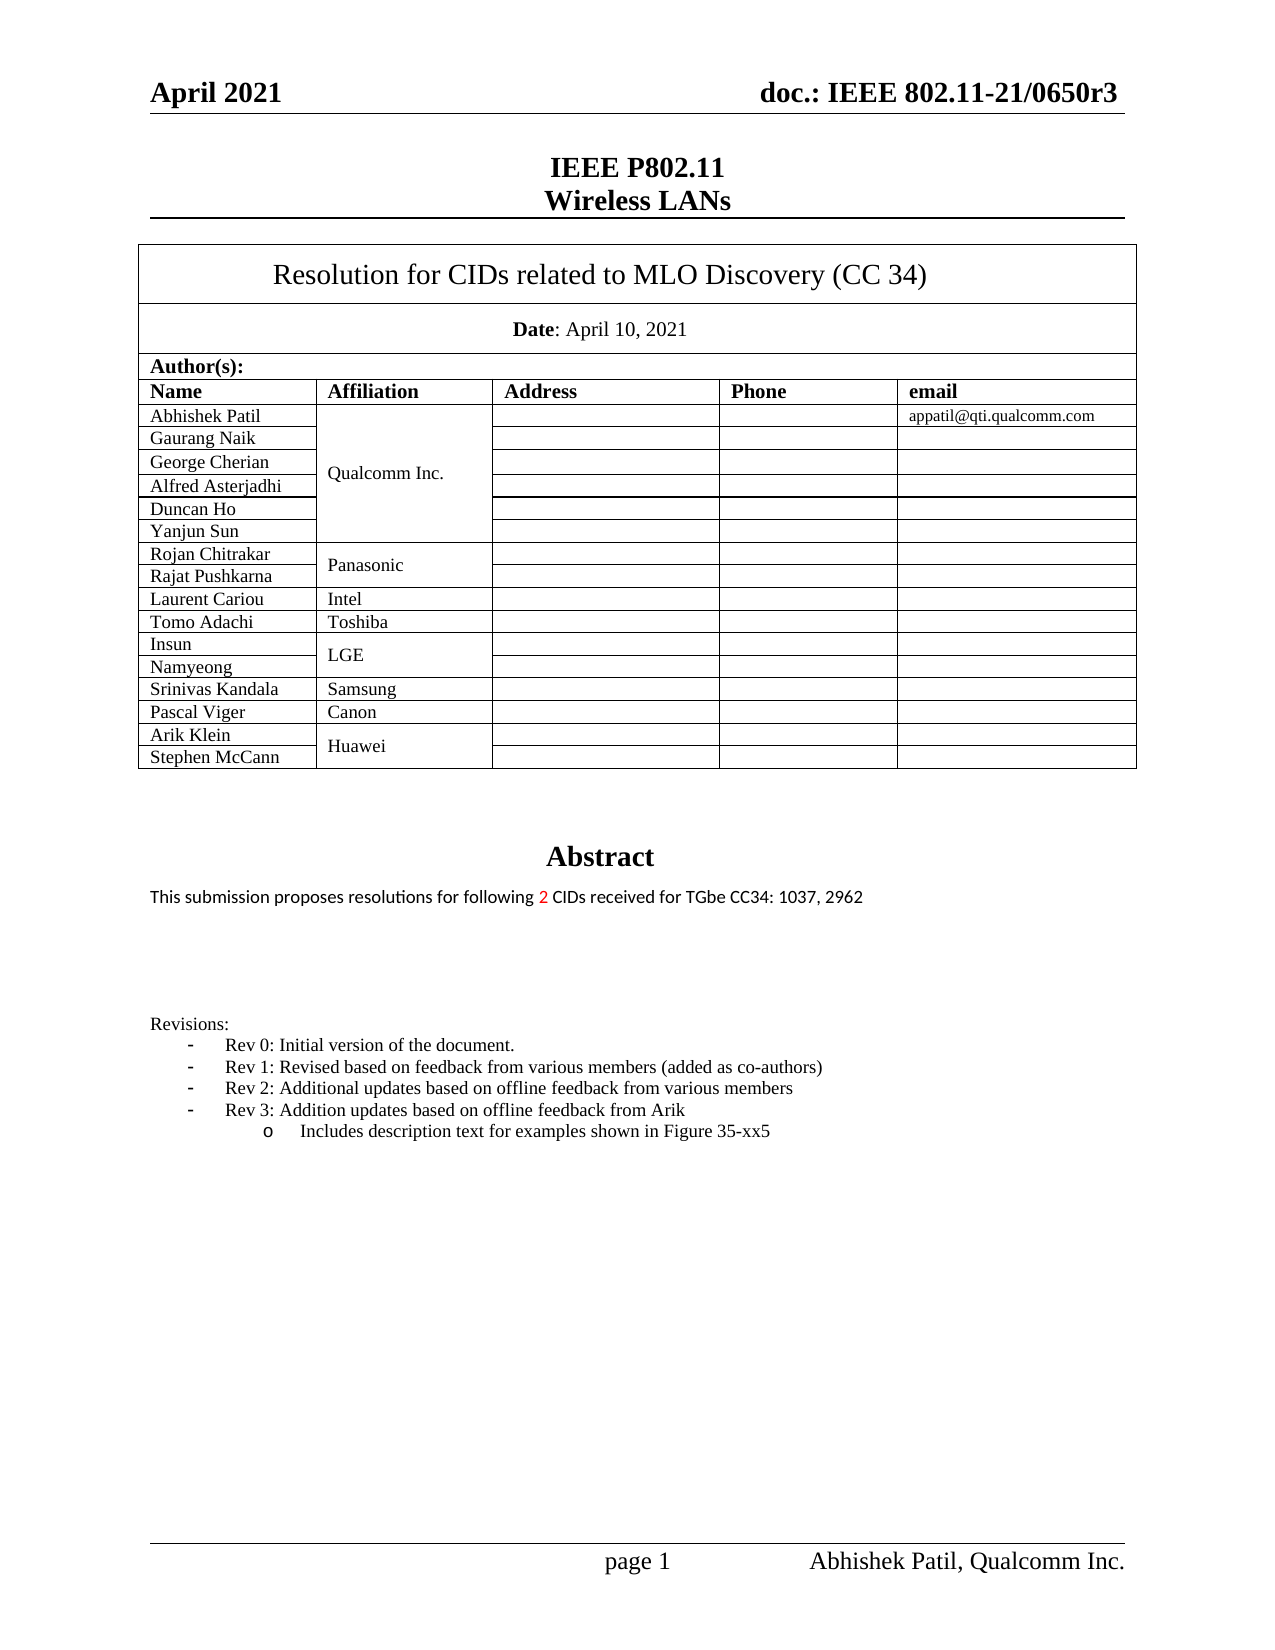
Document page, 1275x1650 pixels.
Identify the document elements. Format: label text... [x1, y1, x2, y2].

table_cell [493, 520, 719, 542]
table_cell [898, 427, 1136, 449]
table_cell appatil@qti.qualcomm.com [898, 405, 1136, 426]
table_cell [898, 475, 1136, 496]
table_cell [720, 678, 897, 700]
table_cell Address [493, 380, 719, 403]
table_cell [493, 678, 719, 700]
table_cell [898, 611, 1136, 632]
table_cell [898, 565, 1136, 587]
table_cell [720, 498, 897, 519]
table_cell [898, 543, 1136, 564]
table_cell [493, 475, 719, 496]
table_cell [898, 678, 1136, 700]
table_cell Qualcomm Inc. [317, 405, 492, 542]
table_cell [898, 498, 1136, 519]
table_cell [898, 746, 1136, 768]
table_cell Laurent Cariou [139, 588, 316, 609]
table_cell Rojan Chitrakar [139, 543, 316, 564]
table_cell [898, 724, 1136, 745]
table_cell [720, 611, 897, 632]
list Rev 3: Addition updates based on offline feedback from Arik [187, 1099, 1125, 1120]
table_cell [720, 543, 897, 564]
table_cell [898, 520, 1136, 542]
table_cell [493, 611, 719, 632]
list Rev 1: Revised based on feedback from various members (added as co-authors) [187, 1056, 1125, 1077]
table_cell [493, 565, 719, 587]
table_cell [493, 588, 719, 609]
table_cell [493, 543, 719, 564]
table_cell [898, 450, 1136, 474]
table_cell Insun [139, 633, 316, 655]
table_cell [898, 656, 1136, 677]
table_cell [493, 427, 719, 449]
table_cell Name [139, 380, 316, 403]
table_cell [493, 405, 719, 426]
text Abstract [150, 839, 1125, 872]
text IEEE P802.11 Wireless LANs [150, 150, 1125, 217]
table_cell Alfred Asterjadhi [139, 475, 316, 496]
table_cell Pascal Viger [139, 701, 316, 722]
table_header Resolution for CIDs related to MLO Discovery (CC 34) [139, 245, 1136, 303]
table_cell Rajat Pushkarna [139, 565, 316, 587]
table_cell Phone [720, 380, 897, 403]
table_cell [493, 498, 719, 519]
table_cell [493, 450, 719, 474]
table_cell LGE [317, 633, 492, 677]
table_cell Toshiba [317, 611, 492, 632]
list Rev 0: Initial version of the document. [187, 1034, 1125, 1056]
table_cell [720, 633, 897, 655]
table_cell [493, 633, 719, 655]
table_cell [720, 405, 897, 426]
table_cell Duncan Ho [139, 498, 316, 519]
table_cell [493, 701, 719, 722]
table_cell Gaurang Naik [139, 427, 316, 449]
table_cell Intel [317, 588, 492, 609]
text Revisions: [150, 1012, 1125, 1034]
table_cell [720, 565, 897, 587]
table_cell Abhishek Patil [139, 405, 316, 426]
table_cell Samsung [317, 678, 492, 700]
table_cell [720, 427, 897, 449]
table_cell Affiliation [317, 380, 492, 403]
table_cell Canon [317, 701, 492, 722]
table_cell [720, 520, 897, 542]
table_cell email [898, 380, 1136, 403]
table_cell [898, 701, 1136, 722]
table_cell Stephen McCann [139, 746, 316, 768]
table_cell Huawei [317, 724, 492, 768]
table_cell Author(s): [139, 354, 1136, 378]
table_cell [493, 656, 719, 677]
table_cell [720, 724, 897, 745]
text This submission proposes resolutions for following 2 CIDs received for TGbe CC34: 1037, 2962 [150, 885, 1125, 908]
list Includes description text for examples shown in Figure 35-xx5 [262, 1120, 1125, 1143]
list Rev 2: Additional updates based on offline feedback from various members [187, 1077, 1125, 1099]
table_cell [720, 450, 897, 474]
table_cell Namyeong [139, 656, 316, 677]
table_cell Tomo Adachi [139, 611, 316, 632]
table_cell Date: April 10, 2021 [139, 304, 1136, 353]
table_cell [720, 656, 897, 677]
table_cell [493, 746, 719, 768]
table_cell George Cherian [139, 450, 316, 474]
table_cell [898, 588, 1136, 609]
table_cell [720, 746, 897, 768]
table_cell [898, 633, 1136, 655]
table_cell [493, 724, 719, 745]
table_cell [720, 701, 897, 722]
table_cell Panasonic [317, 543, 492, 587]
table_cell Srinivas Kandala [139, 678, 316, 700]
table_cell [720, 475, 897, 496]
table_cell [720, 588, 897, 609]
table_cell Arik Klein [139, 724, 316, 745]
table_cell Yanjun Sun [139, 520, 316, 542]
